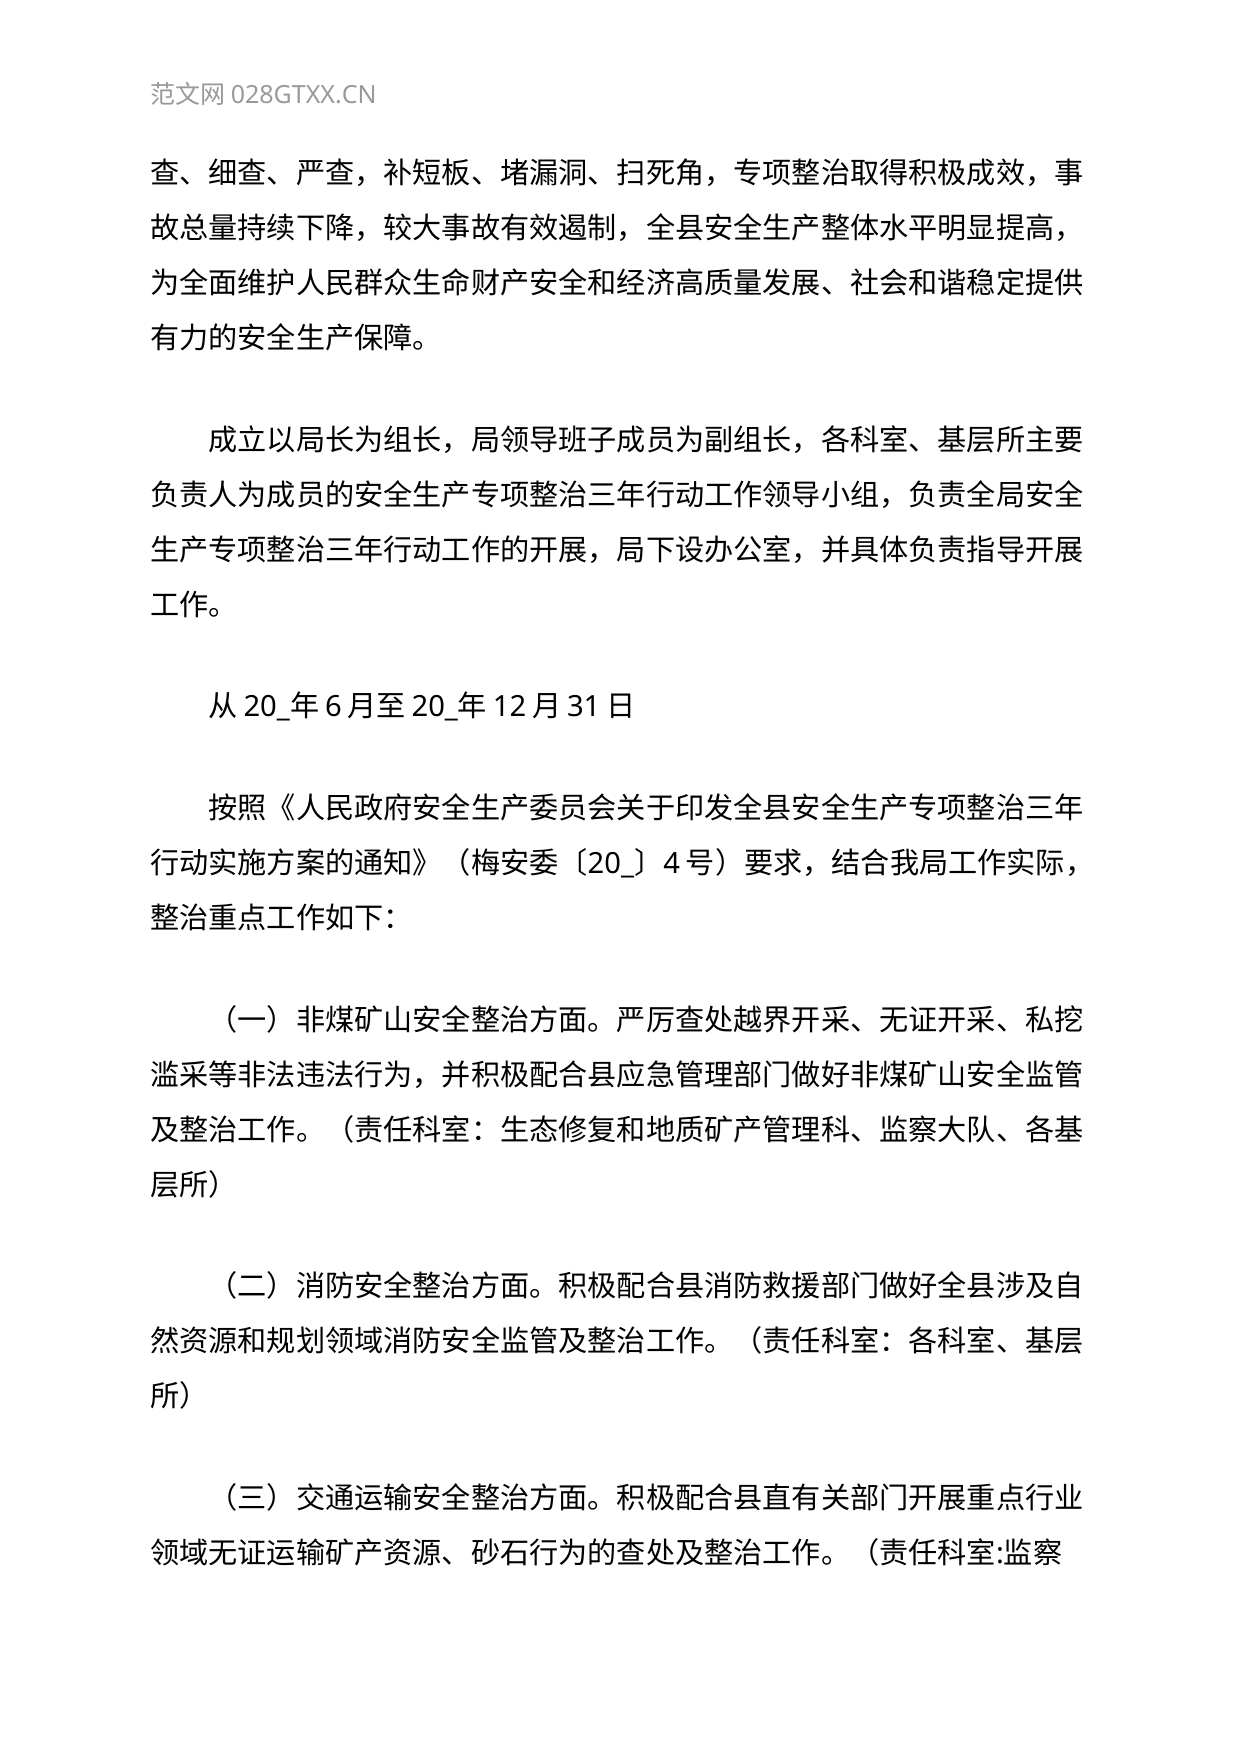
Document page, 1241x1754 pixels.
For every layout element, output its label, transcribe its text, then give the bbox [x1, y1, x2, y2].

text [150, 150, 1090, 357]
text （二）消防安全整治方面。积极配合县消防救援部门做好全县涉及自然资源和规划领域消防安全监管及整治工作。（责任科室：各科室、基层所） [150, 1263, 1090, 1415]
text 从20_年6月至20_年12月31日 [150, 683, 1090, 725]
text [150, 1474, 1090, 1572]
text 按照《人民政府安全生产委员会关于印发全县安全生产专项整治三年行动实施方案的通知》（梅安委〔20_〕4号）要求，结合我局工作实际，整治重点工作如下： [150, 785, 1090, 937]
text 成立以局长为组长，局领导班子成员为副组长，各科室、基层所主要负责人为成员的安全生产专项整治三年行动工作领导小组，负责全局安全生产专项整治三年行动工作的开展，局下设办公室，并具体负责指导开展工作。 [150, 416, 1090, 623]
text （一）非煤矿山安全整治方面。严厉查处越界开采、无证开采、私挖滥采等非法违法行为，并积极配合县应急管理部门做好非煤矿山安全监管及整治工作。（责任科室：生态修复和地质矿产管理科、监察大队、各基层所） [150, 997, 1090, 1203]
